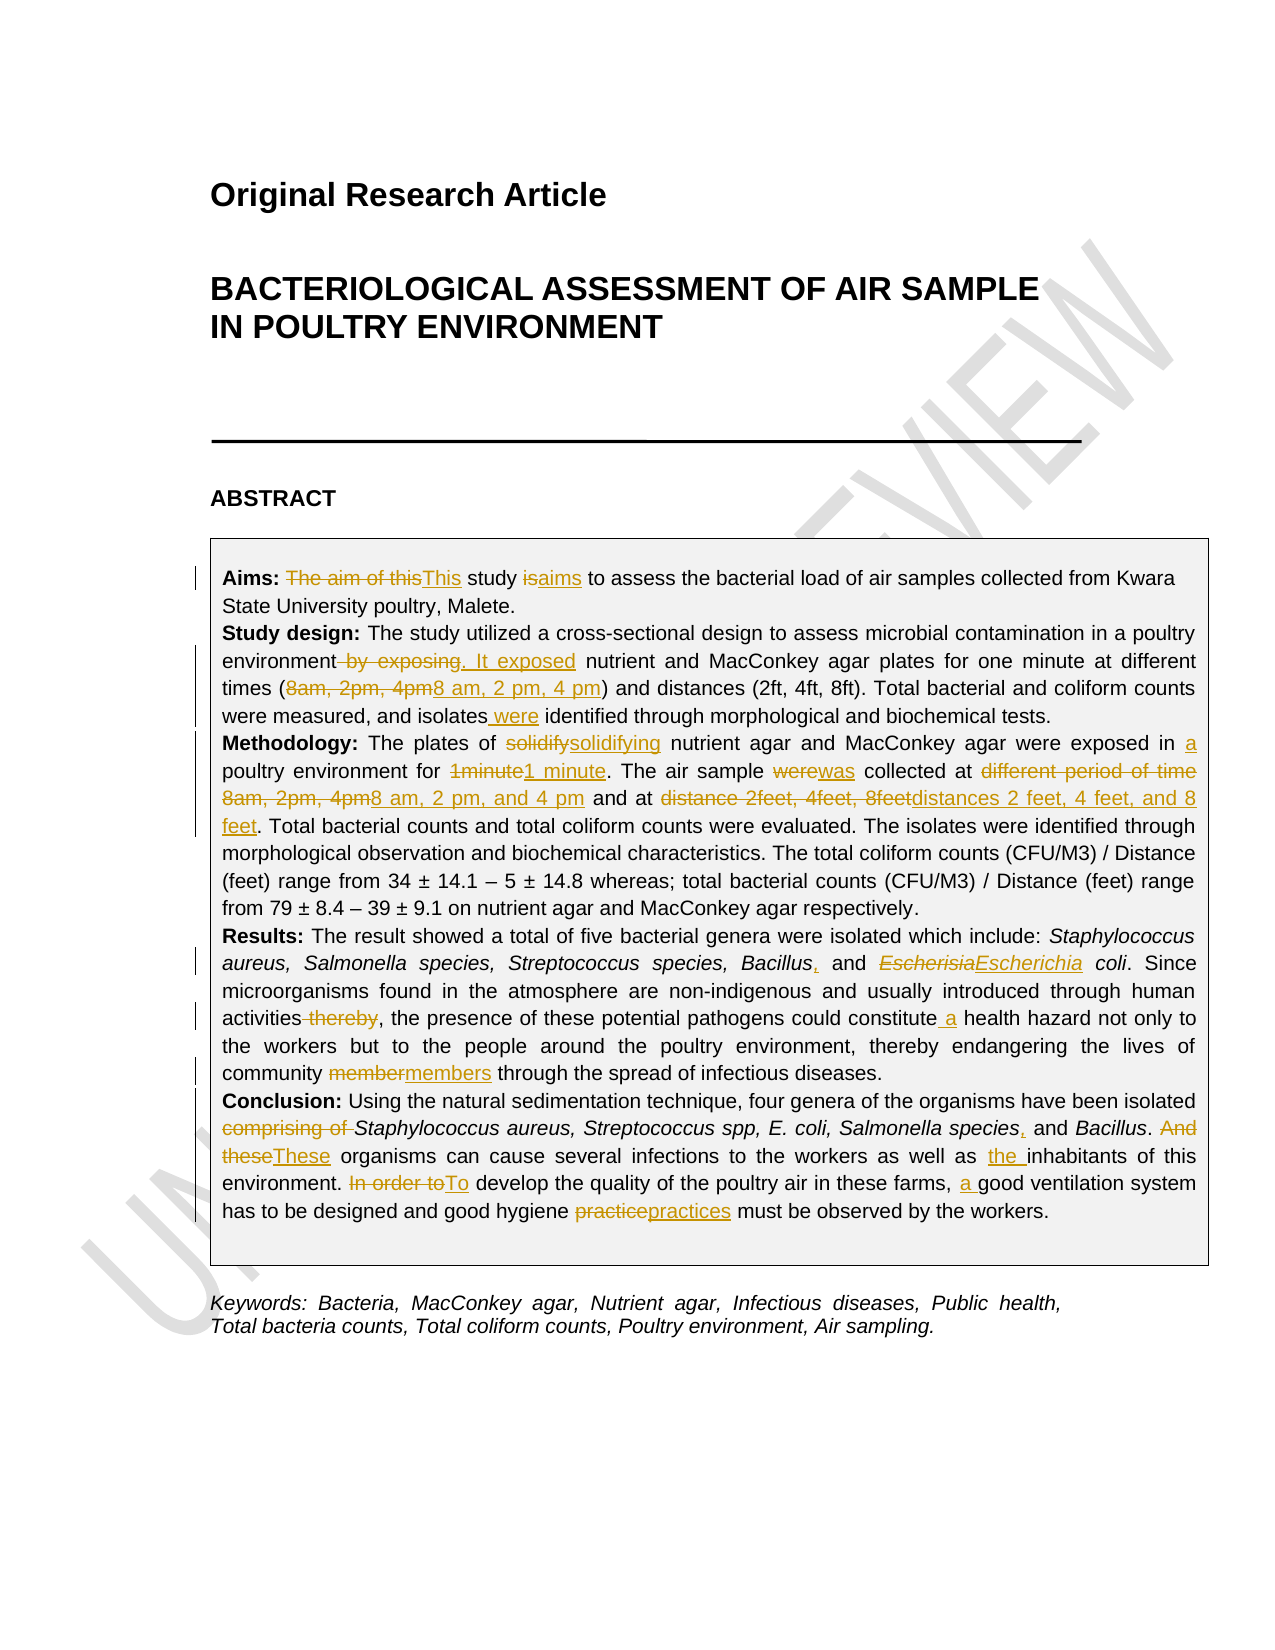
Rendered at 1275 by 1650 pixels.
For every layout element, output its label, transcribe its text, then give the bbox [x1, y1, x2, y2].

text Keywords: Bacteria, MacConkey agar, Nutrient agar, Infectious diseases, Public health, Total bacteria counts, Total coliform counts, Poultry environment, Air sampling. [210, 1290, 1065, 1338]
subtitle Original Research Article [210, 175, 1065, 213]
subtitle BACTERIOLOGICAL ASSESSMENT OF AIR SAMPLE IN POULTRY ENVIRONMENT [210, 269, 1065, 346]
table_header Aims: study to assess the bacterial load of air samples collected from Kwara State University poultry, Malete. Study design: The study utilized a cross-sectional design to assess microbial contamination in a poultry environment nutrient and MacConkey agar plates for one minute at different times () and distances (2ft, 4ft, 8ft). Total bacterial and coliform counts were measured, and isolates identified through morphological and biochemical tests. Methodology: The plates of nutrient agar and MacConkey agar were exposed in poultry environment for . The air sample collected at and at . Total bacterial counts and total coliform counts were evaluated. The isolates were identified through morphological observation and biochemical characteristics. The total coliform counts (CFU/M3) / Distance (feet) range from 34 ± 14.1 – 5 ± 14.8 whereas; total bacterial counts (CFU/M3) / Distance (feet) range from 79 ± 8.4 – 39 ± 9.1 on nutrient agar and MacConkey agar respectively. Results: The result showed a total of five bacterial genera were isolated which include: Staphylococcus aureus, Salmonella species, Streptococcus species, Bacillus and coli. Since microorganisms found in the atmosphere are non-indigenous and usually introduced through human activities, the presence of these potential pathogens could constitute health hazard not only to the workers but to the people around the poultry environment, thereby endangering the lives of community through the spread of infectious diseases. Conclusion: Using the natural sedimentation technique, four genera of the organisms have been isolated Staphylococcus aureus, Streptococcus spp, E. coli, Salmonella species and Bacillus. organisms can cause several infections to the workers as well as inhabitants of this environment. develop the quality of the poultry air in these farms, good ventilation system has to be designed and good hygiene must be observed by the workers. [211, 539, 1208, 1265]
text ABSTRACT [210, 485, 1065, 511]
